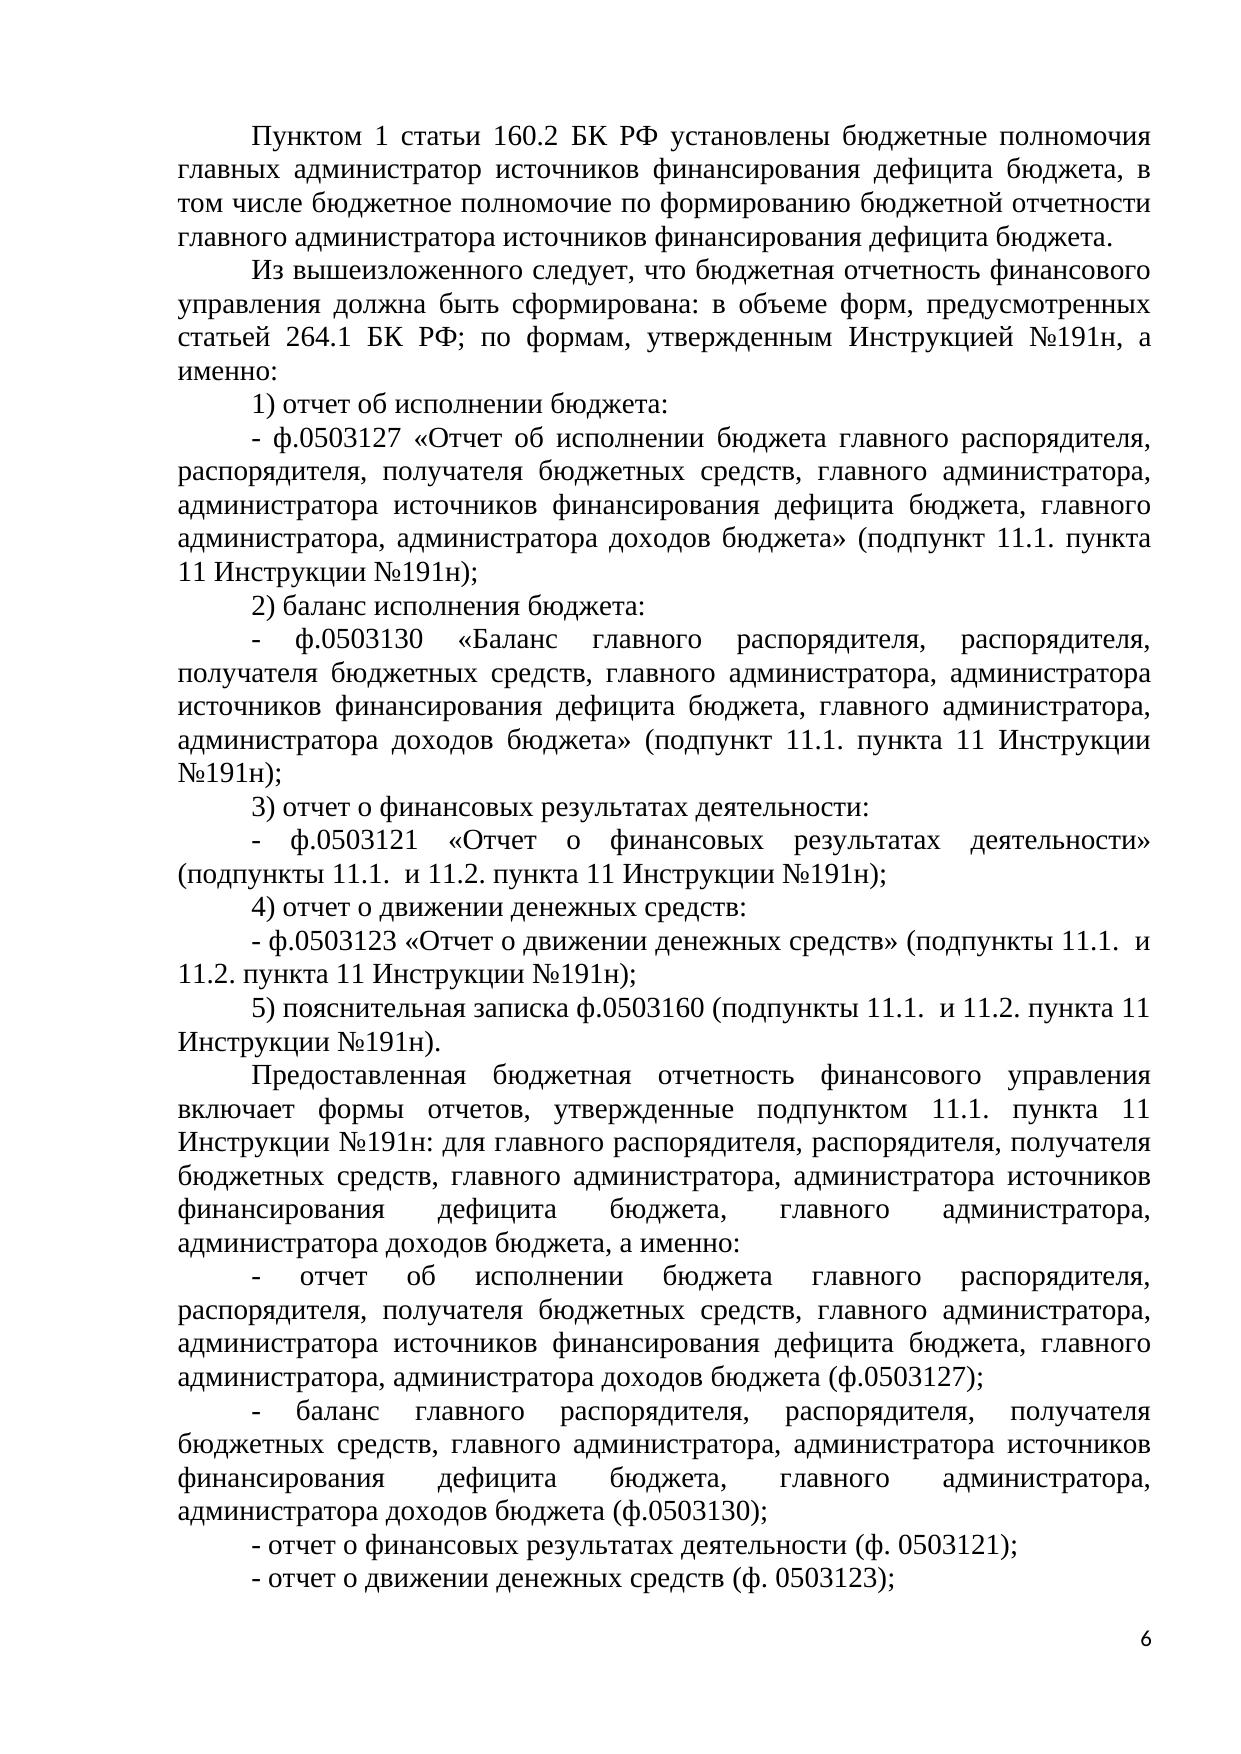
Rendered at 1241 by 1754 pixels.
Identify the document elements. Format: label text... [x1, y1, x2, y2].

text - ф.0503130 «Баланс главного распорядителя, распорядителя, получателя бюджетных средств, главного администратора, администратора источников финансирования дефицита бюджета, главного администратора, администратора доходов бюджета» (подпункт 11.1. пункта 11 Инструкции №191н); [177, 621, 1152, 789]
text 5) пояснительная записка ф.0503160 (подпункты 11.1. и 11.2. пункта 11 Инструкции №191н). [177, 990, 1152, 1057]
text - ф.0503127 «Отчет об исполнении бюджета главного распорядителя, распорядителя, получателя бюджетных средств, главного администратора, администратора источников финансирования дефицита бюджета, главного администратора, администратора доходов бюджета» (подпункт 11.1. пункта 11 Инструкции №191н); [177, 420, 1152, 588]
text - отчет об исполнении бюджета главного распорядителя, распорядителя, получателя бюджетных средств, главного администратора, администратора источников финансирования дефицита бюджета, главного администратора, администратора доходов бюджета (ф.0503127); [177, 1258, 1152, 1393]
text - ф.0503123 «Отчет о движении денежных средств» (подпункты 11.1. и 11.2. пункта 11 Инструкции №191н); [177, 923, 1152, 990]
text 4) отчет о движении денежных средств: [177, 889, 1152, 923]
text 3) отчет о финансовых результатах деятельности: [177, 789, 1152, 822]
text - отчет о финансовых результатах деятельности (ф. 0503121); [177, 1527, 1152, 1560]
text Предоставленная бюджетная отчетность финансового управления включает формы отчетов, утвержденные подпунктом 11.1. пункта 11 Инструкции №191н: для главного распорядителя, распорядителя, получателя бюджетных средств, главного администратора, администратора источников финансирования дефицита бюджета, главного администратора, администратора доходов бюджета, а именно: [177, 1057, 1152, 1258]
text 2) баланс исполнения бюджета: [177, 588, 1152, 621]
text Из вышеизложенного следует, что бюджетная отчетность финансового управления должна быть сформирована: в объеме форм, предусмотренных статьей 264.1 БК РФ; по формам, утвержденным Инструкцией №191н, а именно: [177, 252, 1152, 386]
text - баланс главного распорядителя, распорядителя, получателя бюджетных средств, главного администратора, администратора источников финансирования дефицита бюджета, главного администратора, администратора доходов бюджета (ф.0503130); [177, 1393, 1152, 1527]
text Пунктом 1 статьи 160.2 БК РФ установлены бюджетные полномочия главных администратор источников финансирования дефицита бюджета, в том числе бюджетное полномочие по формированию бюджетной отчетности главного администратора источников финансирования дефицита бюджета. [177, 118, 1152, 252]
text - отчет о движении денежных средств (ф. 0503123); [177, 1560, 1152, 1594]
text 1) отчет об исполнении бюджета: [177, 386, 1152, 420]
text - ф.0503121 «Отчет о финансовых результатах деятельности» (подпункты 11.1. и 11.2. пункта 11 Инструкции №191н); [177, 822, 1152, 889]
